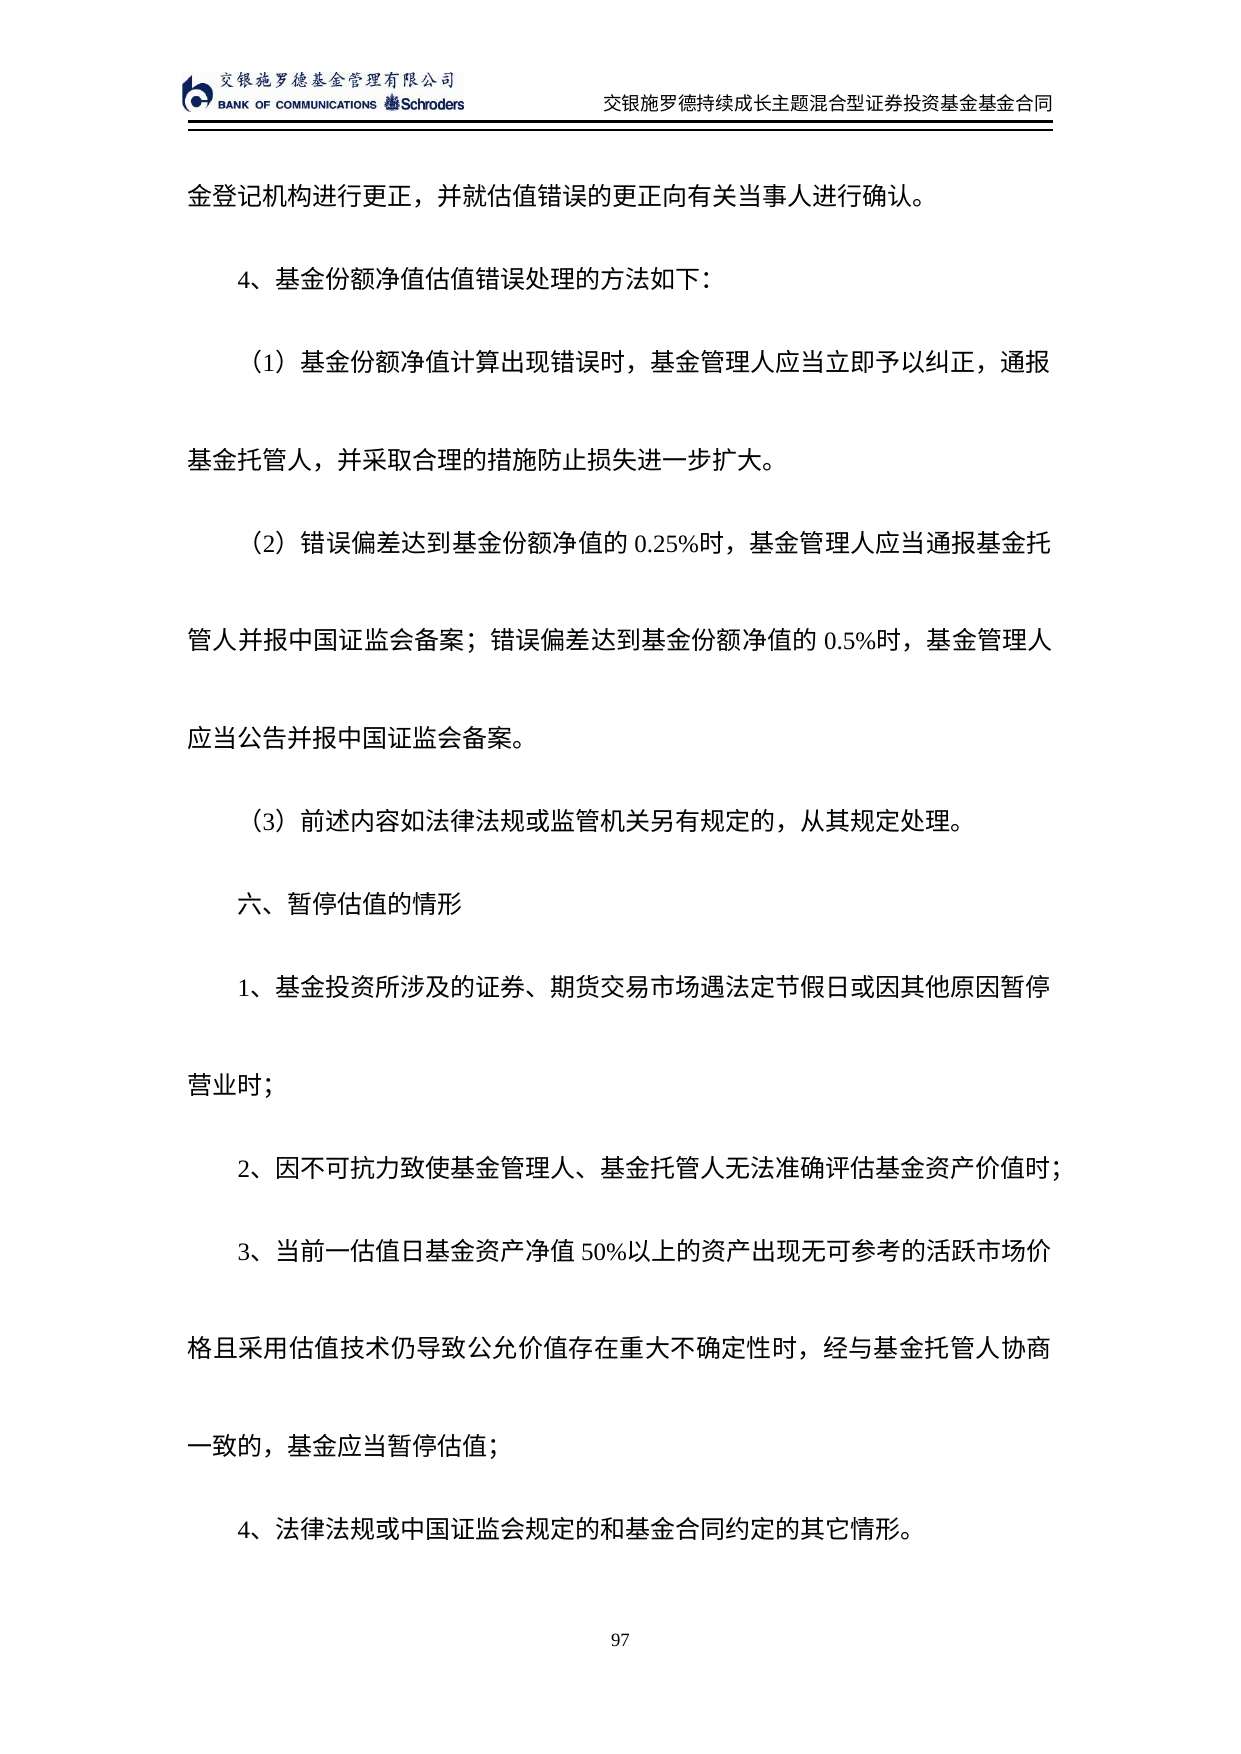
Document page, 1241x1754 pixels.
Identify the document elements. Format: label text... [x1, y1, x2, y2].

text 4、基金份额净值估值错误处理的方法如下： [187, 245, 1053, 310]
text （2）错误偏差达到基金份额净值的0.25%时，基金管理人应当通报基金托管人并报中国证监会备案；错误偏差达到基金份额净值的0.5%时，基金管理人应当公告并报中国证监会备案。 [187, 509, 1053, 769]
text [187, 162, 1053, 227]
text 六、暂停估值的情形 [187, 870, 1053, 935]
text 4、法律法规或中国证监会规定的和基金合同约定的其它情形。 [187, 1495, 1053, 1560]
picture [182, 72, 464, 112]
text （1）基金份额净值计算出现错误时，基金管理人应当立即予以纠正，通报基金托管人，并采取合理的措施防止损失进一步扩大。 [187, 328, 1053, 491]
text 1、基金投资所涉及的证券、期货交易市场遇法定节假日或因其他原因暂停营业时； [187, 953, 1053, 1116]
text 2、因不可抗力致使基金管理人、基金托管人无法准确评估基金资产价值时； [187, 1134, 1053, 1199]
text （3）前述内容如法律法规或监管机关另有规定的，从其规定处理。 [187, 787, 1053, 852]
text 3、当前一估值日基金资产净值50%以上的资产出现无可参考的活跃市场价格且采用估值技术仍导致公允价值存在重大不确定性时，经与基金托管人协商一致的，基金应当暂停估值； [187, 1217, 1053, 1477]
